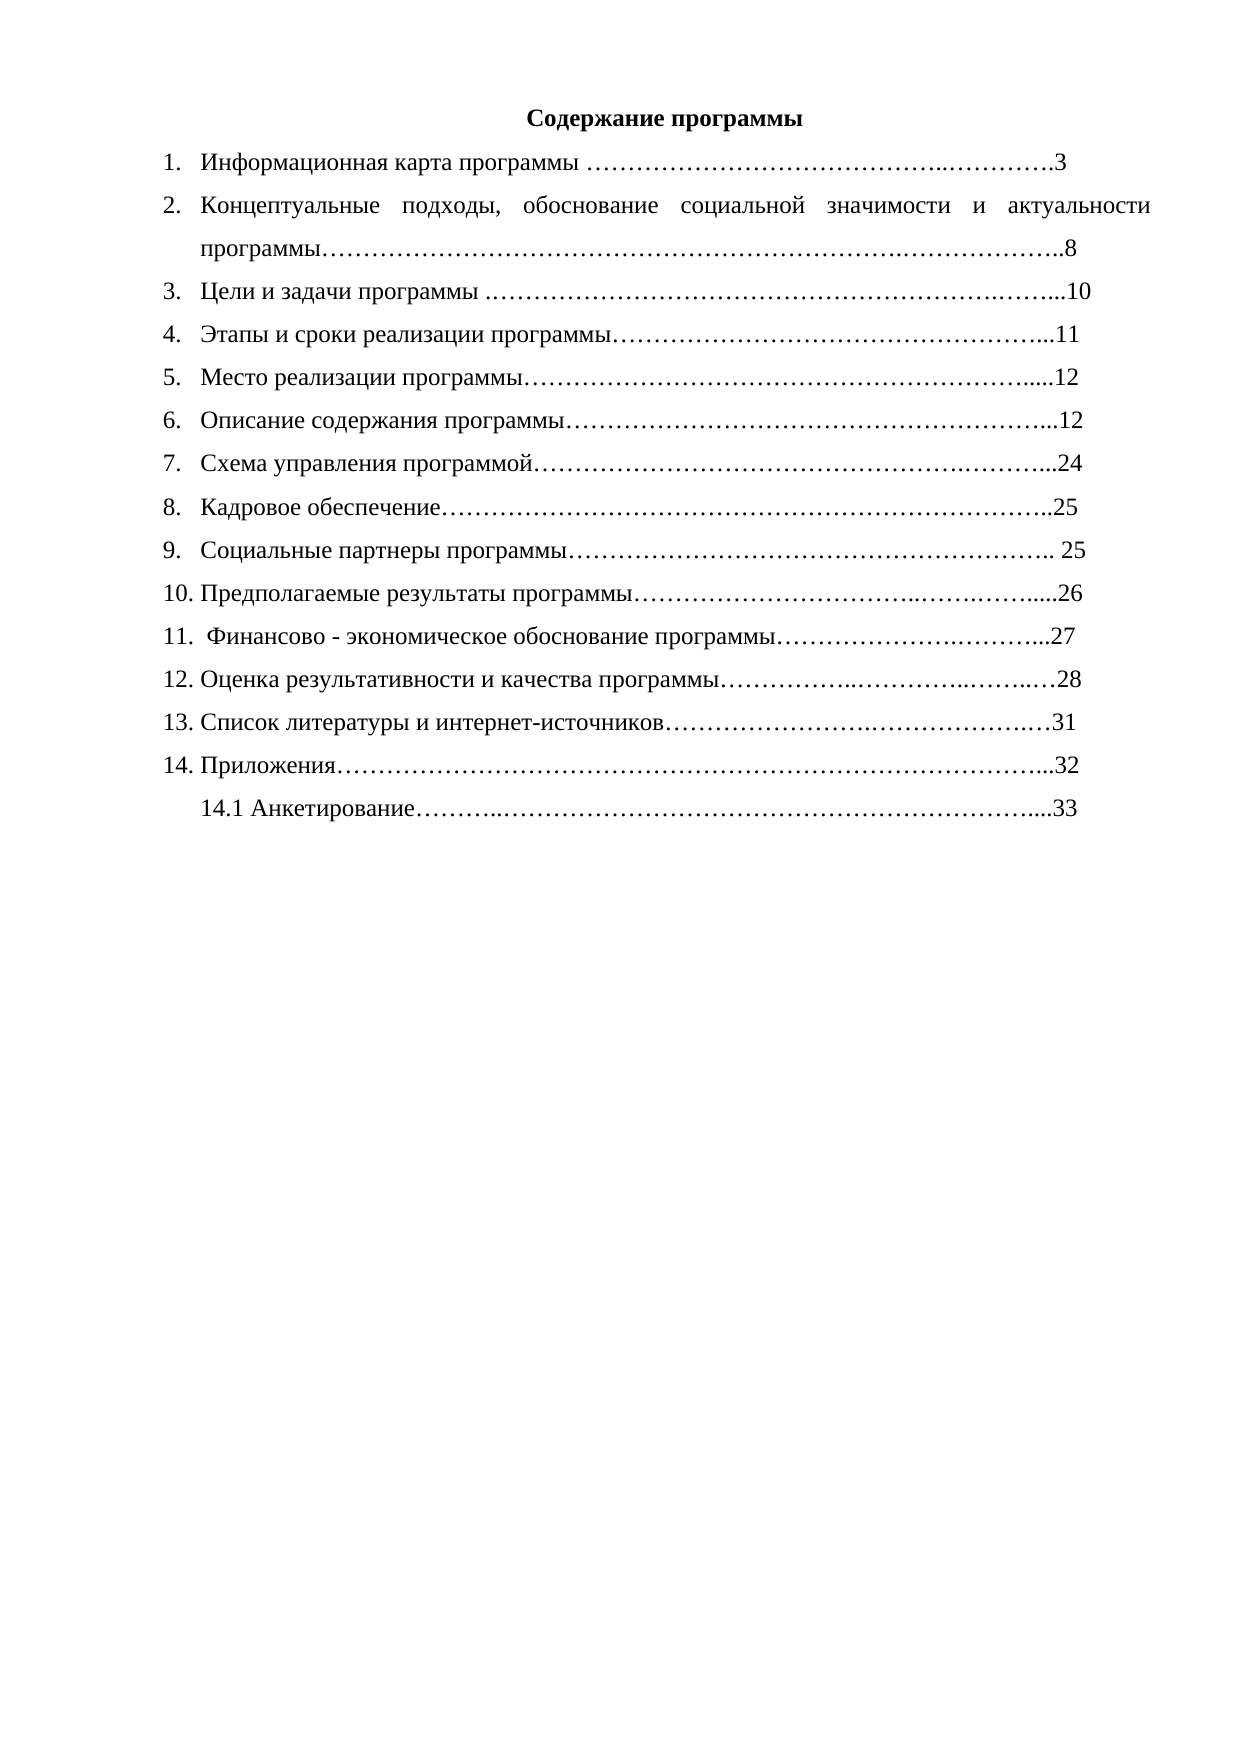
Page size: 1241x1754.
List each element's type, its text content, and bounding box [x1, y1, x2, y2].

list Кадровое обеспечение………………………………………………………………..25 [163, 492, 1155, 520]
list Цели и задачи программы .…………………………………………………….……...10 [163, 276, 1152, 305]
list Схема управления программой…………………………………………….………...24 [163, 448, 1155, 477]
list Предполагаемые результаты программы……………………………..…….…….....26 [163, 578, 1155, 607]
list Список литературы и интернет-источников…………………….……………….…31 [163, 707, 1155, 736]
list 14.1 Анкетирование………..………………………………………………………....33 [200, 793, 1152, 822]
text Содержание программы [103, 103, 1152, 132]
list Концептуальные подходы, обоснование социальной значимости и актуальности программы…………………………………………………………….………………..8 [163, 190, 1152, 262]
list Оценка результативности и качества программы……………..…………..……..…28 [163, 664, 1155, 693]
list Место реализации программы…………………………………………………….....12 [163, 362, 1152, 391]
list Социальные партнеры программы………………………………………………….. 25 [163, 535, 1155, 563]
list Финансово - экономическое обоснование программы………………….………...27 [163, 621, 1155, 650]
list Информационная карта программы ……………………………………..………….3 [163, 147, 1152, 175]
list Описание содержания программы…………………………………………………...12 [163, 405, 1155, 434]
list Этапы и сроки реализации программы……………………………………………...11 [163, 319, 1152, 348]
list Приложения…………………………………………………………………………...32 [163, 750, 1155, 779]
